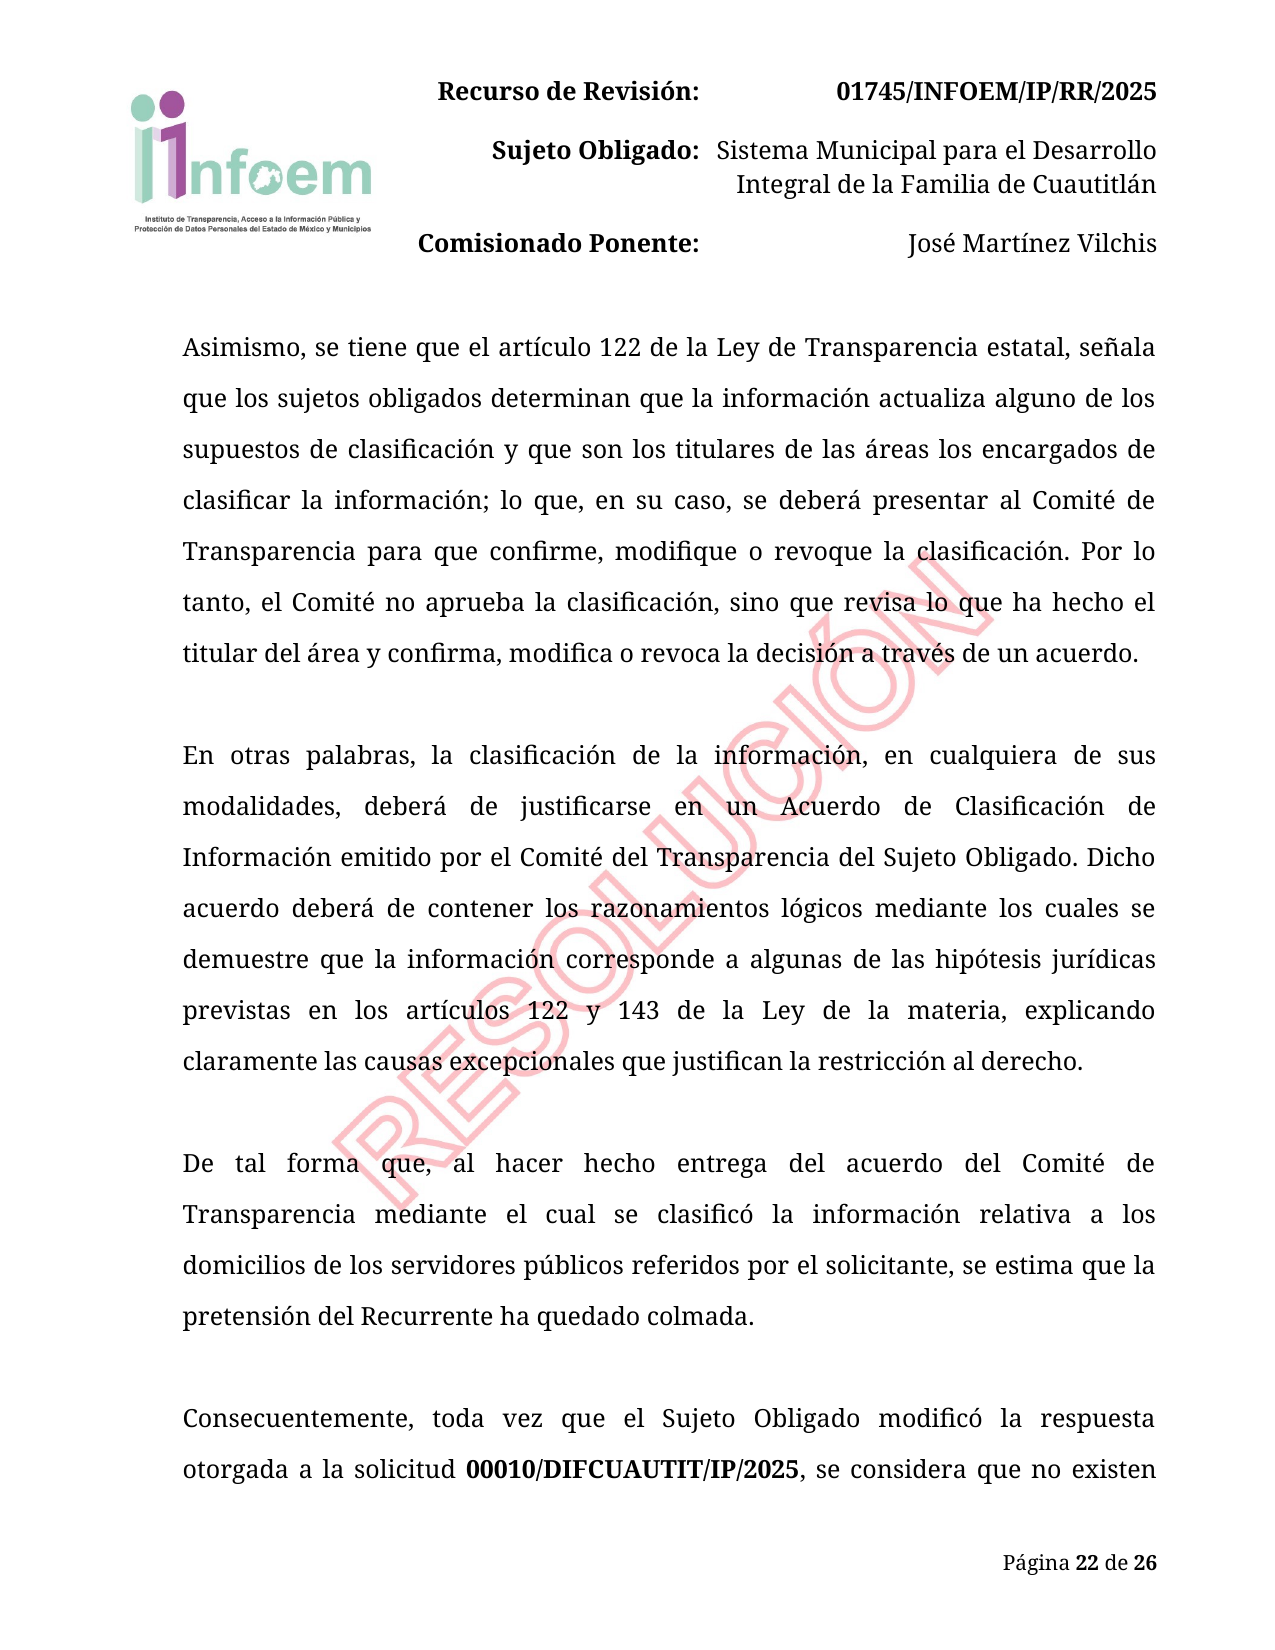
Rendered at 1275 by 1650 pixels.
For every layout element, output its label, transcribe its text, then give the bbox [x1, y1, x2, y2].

picture [11, 30, 1275, 1650]
text De tal forma que, al hacer hecho entrega del acuerdo del Comité de Transparencia mediante el cual se clasificó la información relativa a los domicilios de los servidores públicos referidos por el solicitante, se estima que la pretensión del Recurrente ha quedado colmada. [182, 1146, 1157, 1333]
text En otras palabras, la clasificación de la información, en cualquiera de sus modalidades, deberá de justificarse en un Acuerdo de Clasificación de Información emitido por el Comité del Transparencia del Sujeto Obligado. Dicho acuerdo deberá de contener los razonamientos lógicos mediante los cuales se demuestre que la información corresponde a algunas de las hipótesis jurídicas previstas en los artículos 122 y 143 de la Ley de la materia, explicando claramente las causas excepcionales que justifican la restricción al derecho. [182, 737, 1157, 1078]
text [182, 1401, 1157, 1486]
text Asimismo, se tiene que el artículo 122 de la Ley de Transparencia estatal, señala que los sujetos obligados determinan que la información actualiza alguno de los supuestos de clasificación y que son los titulares de las áreas los encargados de clasificar la información; lo que, en su caso, se deberá presentar al Comité de Transparencia para que confirme, modifique o revoque la clasificación. Por lo tanto, el Comité no aprueba la clasificación, sino que revisa lo que ha hecho el titular del área y confirma, modifica o revoca la decisión a través de un acuerdo. [182, 329, 1157, 669]
